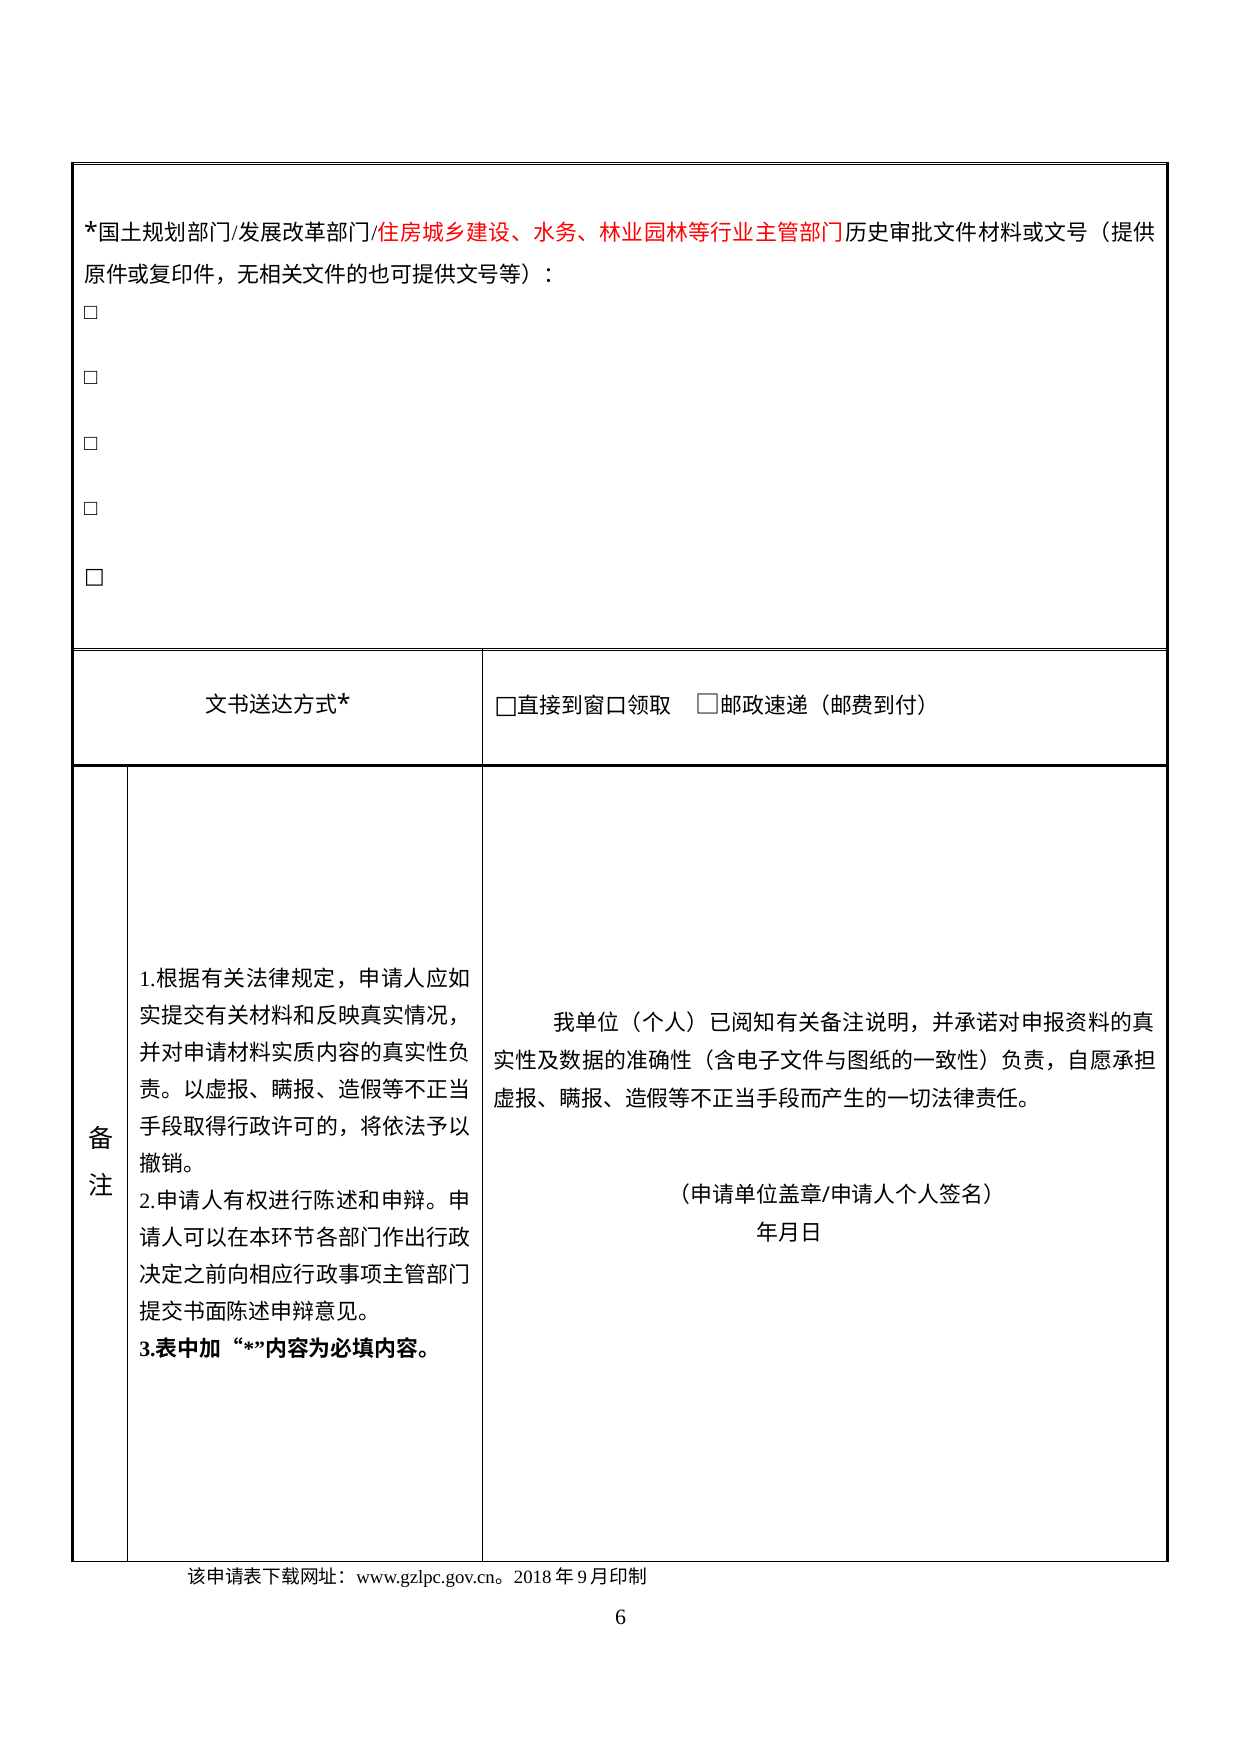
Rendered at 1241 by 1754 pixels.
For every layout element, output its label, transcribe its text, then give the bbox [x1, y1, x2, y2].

table_cell □直接到窗口领取 □邮政速递（邮费到付） [483, 651, 1166, 764]
table_cell 我单位（个人）已阅知有关备注说明，并承诺对申报资料的真实性及数据的准确性（含电子文件与图纸的一致性）负责，自愿承担虚报、瞒报、造假等不正当手段而产生的一切法律责任。 （申请单位盖章/申请人个人签名） 年月日 [483, 767, 1166, 1561]
table_cell 文书送达方式* [74, 651, 482, 764]
table_cell 1.根据有关法律规定，申请人应如实提交有关材料和反映真实情况，并对申请材料实质内容的真实性负责。以虚报、瞒报、造假等不正当手段取得行政许可的，将依法予以撤销。 2.申请人有权进行陈述和申辩。申请人可以在本环节各部门作出行政决定之前向相应行政事项主管部门提交书面陈述申辩意见。 3.表中加“*”内容为必填内容。 [128, 767, 482, 1561]
text 该申请表下载网址：www.gzlpc.gov.cn。2018年9月印制 [187, 1562, 1053, 1589]
table_cell *国土规划部门/发展改革部门/住房城乡建设、水务、林业园林等行业主管部门历史审批文件材料或文号（提供原件或复印件，无相关文件的也可提供文号等）： □ □ □ □ □ [74, 165, 1166, 648]
table_cell 备注 [74, 767, 127, 1561]
